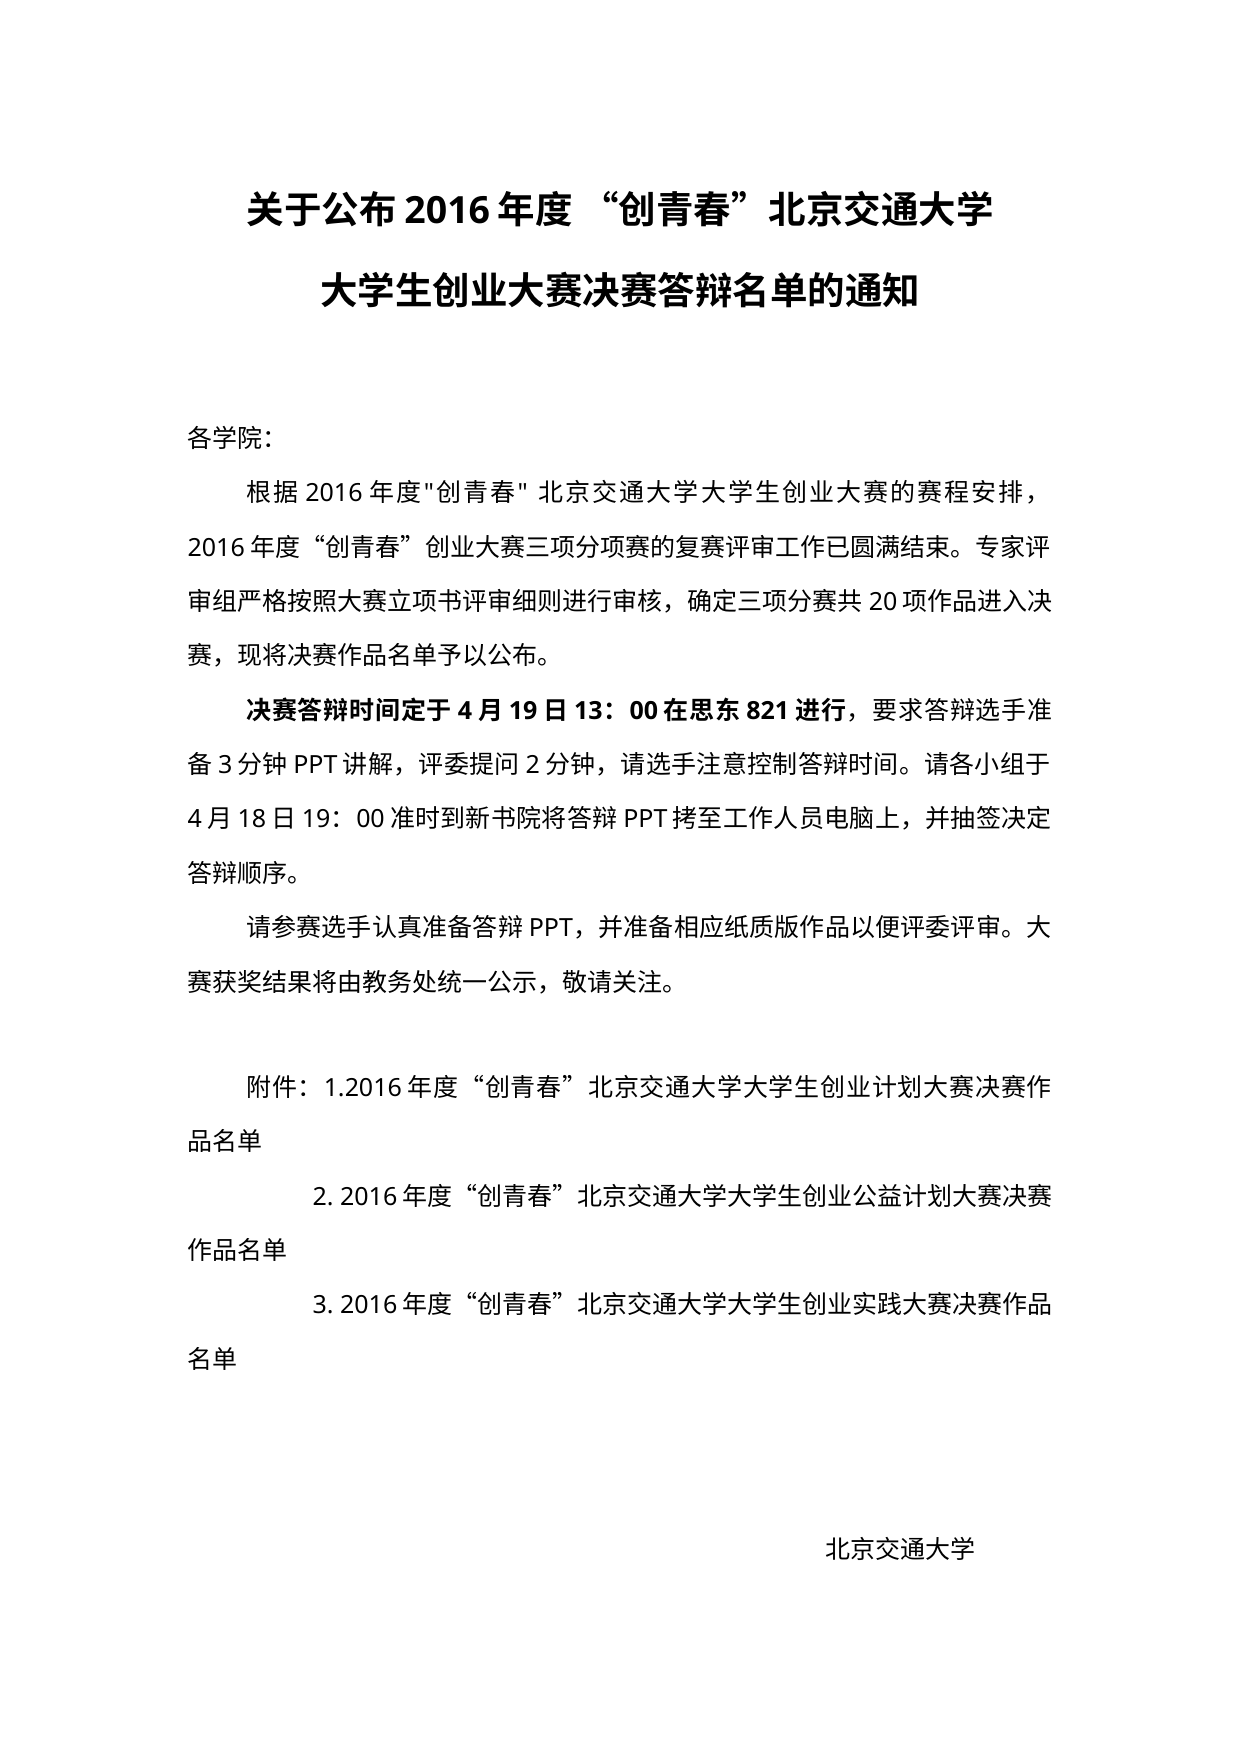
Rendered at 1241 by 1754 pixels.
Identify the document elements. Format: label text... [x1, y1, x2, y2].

text 北京交通大学 [187, 1530, 1003, 1566]
text 请参赛选手认真准备答辩PPT，并准备相应纸质版作品以便评委评审。大赛获奖结果将由教务处统一公示，敬请关注。 [187, 908, 1053, 998]
text 2. 2016年度“创青春”北京交通大学大学生创业公益计划大赛决赛作品名单 [187, 1176, 1053, 1267]
text 3. 2016年度“创青春”北京交通大学大学生创业实践大赛决赛作品名单 [187, 1285, 1053, 1376]
text 附件：1.2016年度“创青春”北京交通大学大学生创业计划大赛决赛作品名单 [187, 1067, 1053, 1158]
text 决赛答辩时间定于4月19日13：00在思东821进行，要求答辩选手准备3分钟PPT讲解，评委提问2分钟，请选手注意控制答辩时间。请各小组于4月18日19：00准时到新书院将答辩PPT拷至工作人员电脑上，并抽签决定答辩顺序。 [187, 690, 1053, 889]
text 各学院： [187, 418, 1053, 454]
text 关于公布2016年度 “创青春”北京交通大学 [187, 174, 1053, 239]
text 大学生创业大赛决赛答辩名单的通知 [187, 256, 1053, 321]
text 根据2016年度"创青春" 北京交通大学大学生创业大赛的赛程安排， 2016年度“创青春”创业大赛三项分项赛的复赛评审工作已圆满结束。专家评审组严格按照大赛立项书评审细则进行审核，确定三项分赛共20项作品进入决赛，现将决赛作品名单予以公布。 [187, 473, 1053, 672]
